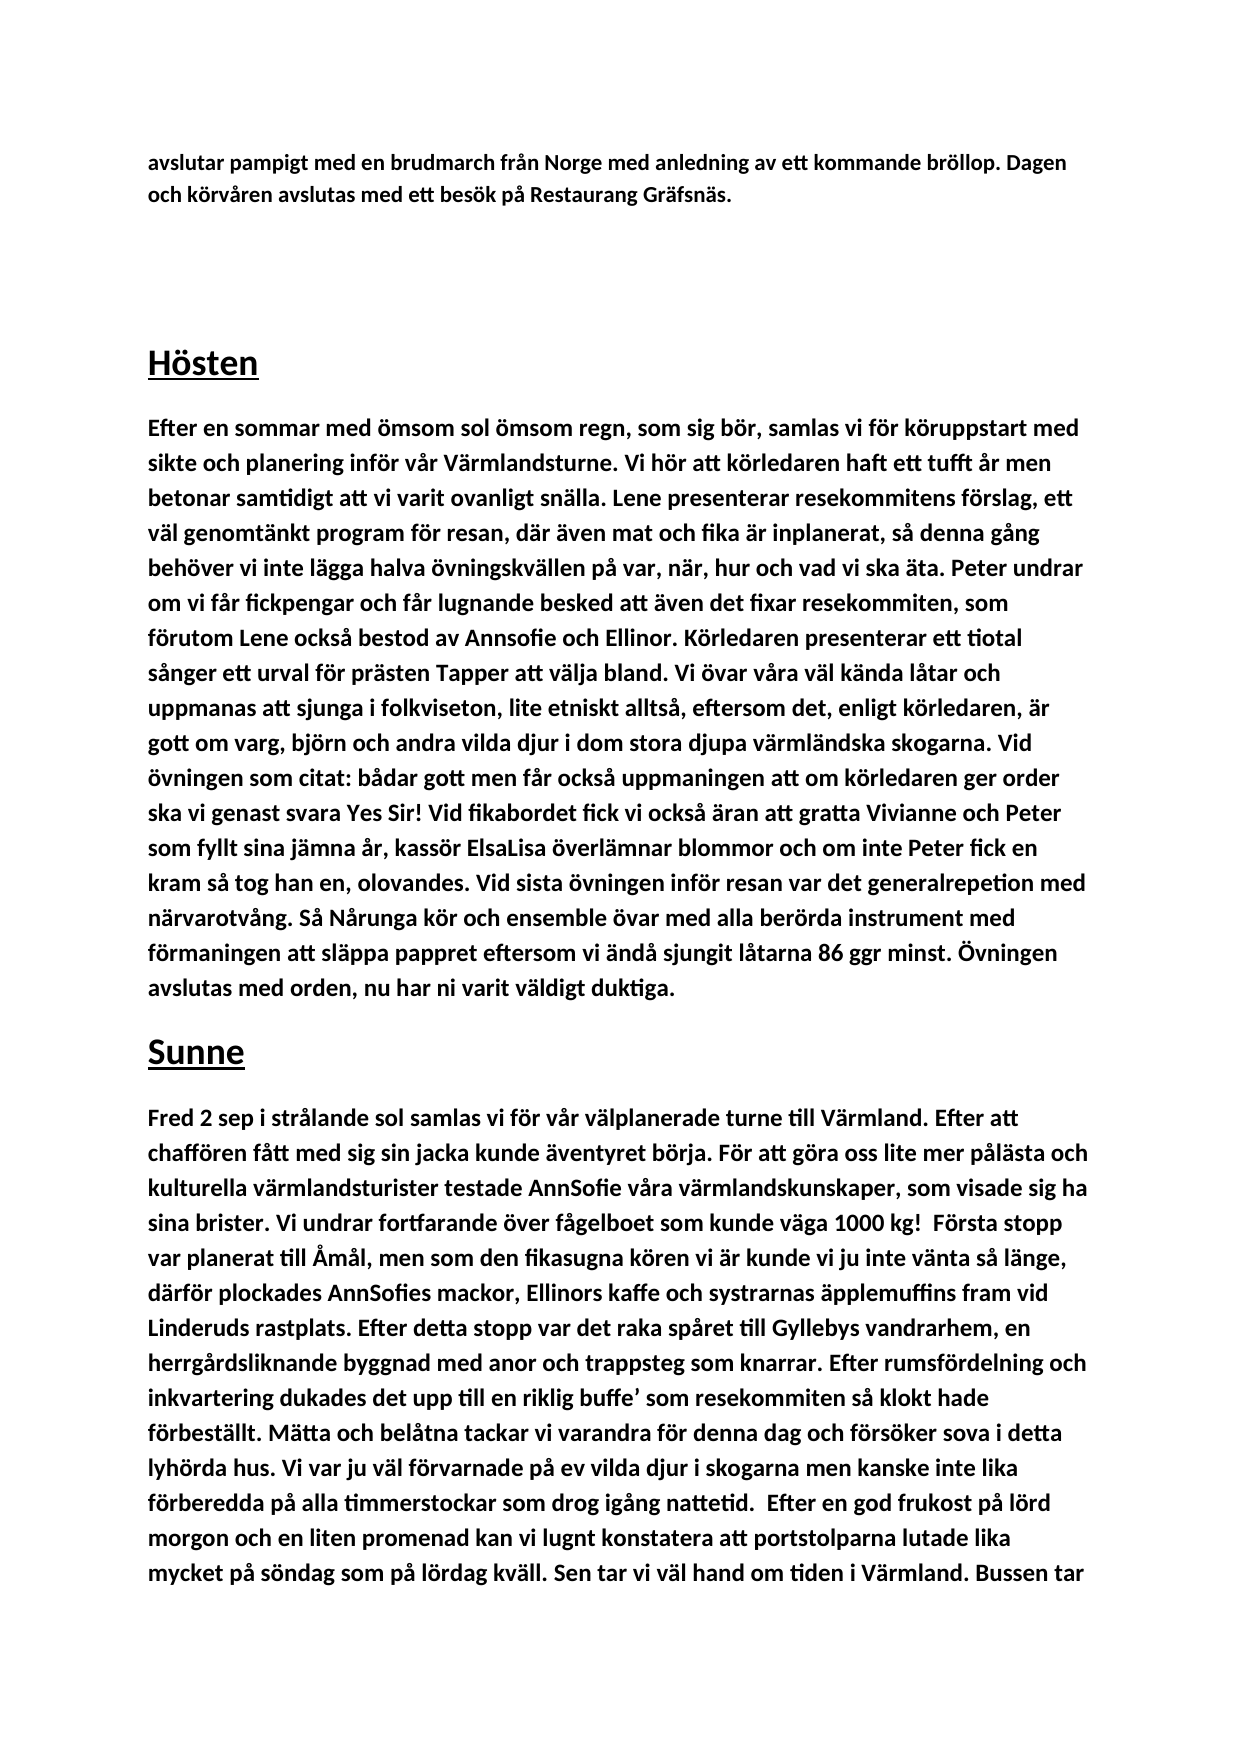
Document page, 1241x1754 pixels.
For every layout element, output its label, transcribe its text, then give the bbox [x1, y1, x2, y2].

text Efter en sommar med ömsom sol ömsom regn, som sig bör, samlas vi för köruppstart med sikte och planering inför vår Värmlandsturne. Vi hör att körledaren haft ett tufft år men betonar samtidigt att vi varit ovanligt snälla. Lene presenterar resekommitens förslag, ett väl genomtänkt program för resan, där även mat och fika är inplanerat, så denna gång behöver vi inte lägga halva övningskvällen på var, när, hur och vad vi ska äta. Peter undrar om vi får fickpengar och får lugnande besked att även det fixar resekommiten, som förutom Lene också bestod av Annsofie och Ellinor. Körledaren presenterar ett tiotal sånger ett urval för prästen Tapper att välja bland. Vi övar våra väl kända låtar och uppmanas att sjunga i folkviseton, lite etniskt alltså, eftersom det, enligt körledaren, är gott om varg, björn och andra vilda djur i dom stora djupa värmländska skogarna. Vid övningen som citat: bådar gott men får också uppmaningen att om körledaren ger order ska vi genast svara Yes Sir! Vid fikabordet fick vi också äran att gratta Vivianne och Peter som fyllt sina jämna år, kassör ElsaLisa överlämnar blommor och om inte Peter fick en kram så tog han en, olovandes. Vid sista övningen inför resan var det generalrepetion med närvarotvång. Så Nårunga kör och ensemble övar med alla berörda instrument med förmaningen att släppa pappret eftersom vi ändå sjungit låtarna 86 ggr minst. Övningen avslutas med orden, nu har ni varit väldigt duktiga. [148, 412, 1093, 1003]
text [148, 148, 1093, 208]
text Sunne [148, 1028, 1093, 1074]
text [148, 1102, 1093, 1587]
text Hösten [148, 339, 1093, 385]
